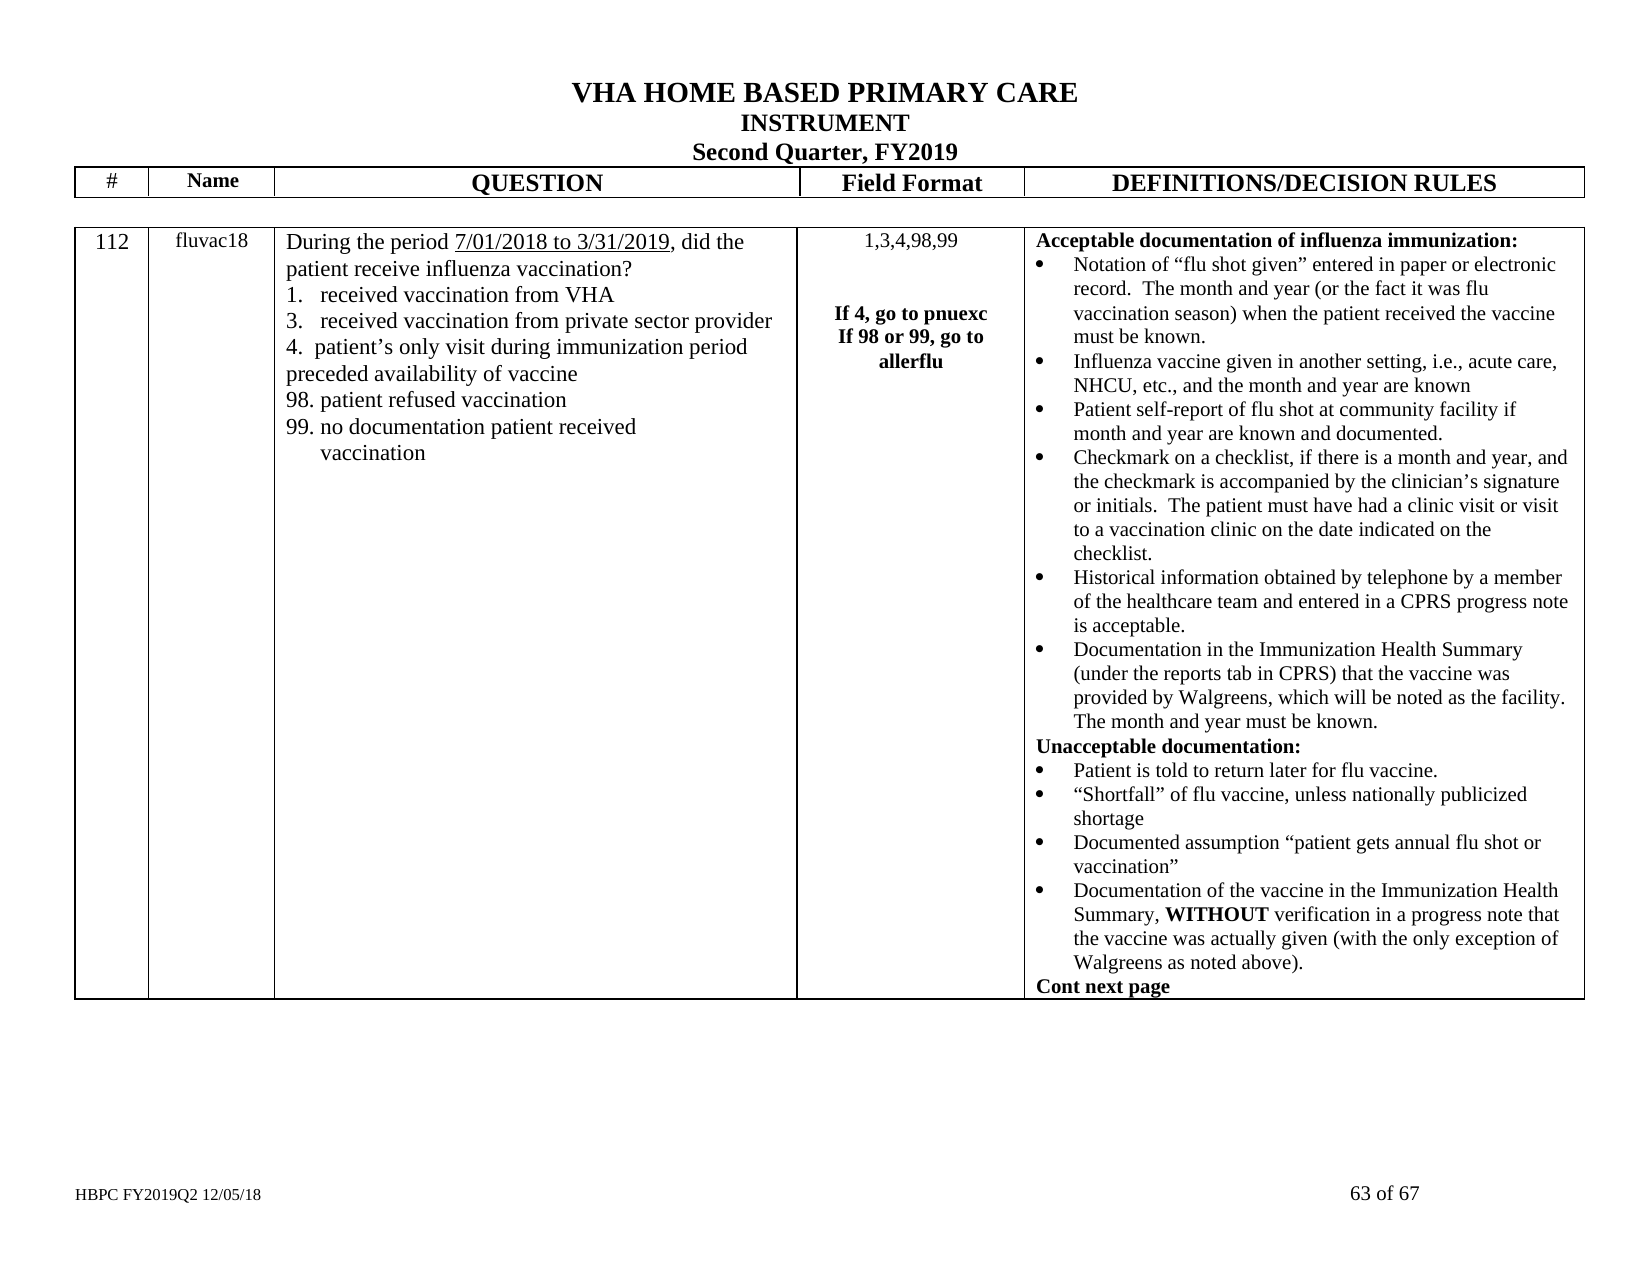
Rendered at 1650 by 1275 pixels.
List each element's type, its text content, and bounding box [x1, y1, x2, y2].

table_cell fluvac18 [149, 228, 274, 998]
table_cell 1,3,4,98,99 If 4, go to pnuexc If 98 or 99, go to allerflu [798, 228, 1024, 998]
table_cell Acceptable documentation of influenza immunization: Notation of “flu shot given” entered in paper or electronic record. The month and year (or the fact it was flu vaccination season) when the patient received the vaccine must be known. Influenza vaccine given in another setting, i.e., acute care, NHCU, etc., and the month and year are known Patient self-report of flu shot at community facility if month and year are known and documented. Checkmark on a checklist, if there is a month and year, and the checkmark is accompanied by the clinician’s signature or initials. The patient must have had a clinic visit or visit to a vaccination clinic on the date indicated on the checklist. Historical information obtained by telephone by a member of the healthcare team and entered in a CPRS progress note is acceptable. Documentation in the Immunization Health Summary (under the reports tab in CPRS) that the vaccine was provided by Walgreens, which will be noted as the facility. The month and year must be known. Unacceptable documentation: Patient is told to return later for flu vaccine. “Shortfall” of flu vaccine, unless nationally publicized shortage Documented assumption “patient gets annual flu shot or vaccination” Documentation of the vaccine in the Immunization Health Summary, WITHOUT verification in a progress note that the vaccine was actually given (with the only exception of Walgreens as noted above). Cont next page [1025, 228, 1584, 998]
table_cell 112 [76, 228, 148, 998]
table_cell During the period 7/01/2018 to 3/31/2019, did the patient receive influenza vaccination? 1. received vaccination from VHA 3. received vaccination from private sector provider 4. patient’s only visit during immunization period preceded availability of vaccine 98. patient refused vaccination 99. no documentation patient received vaccination [275, 228, 796, 998]
